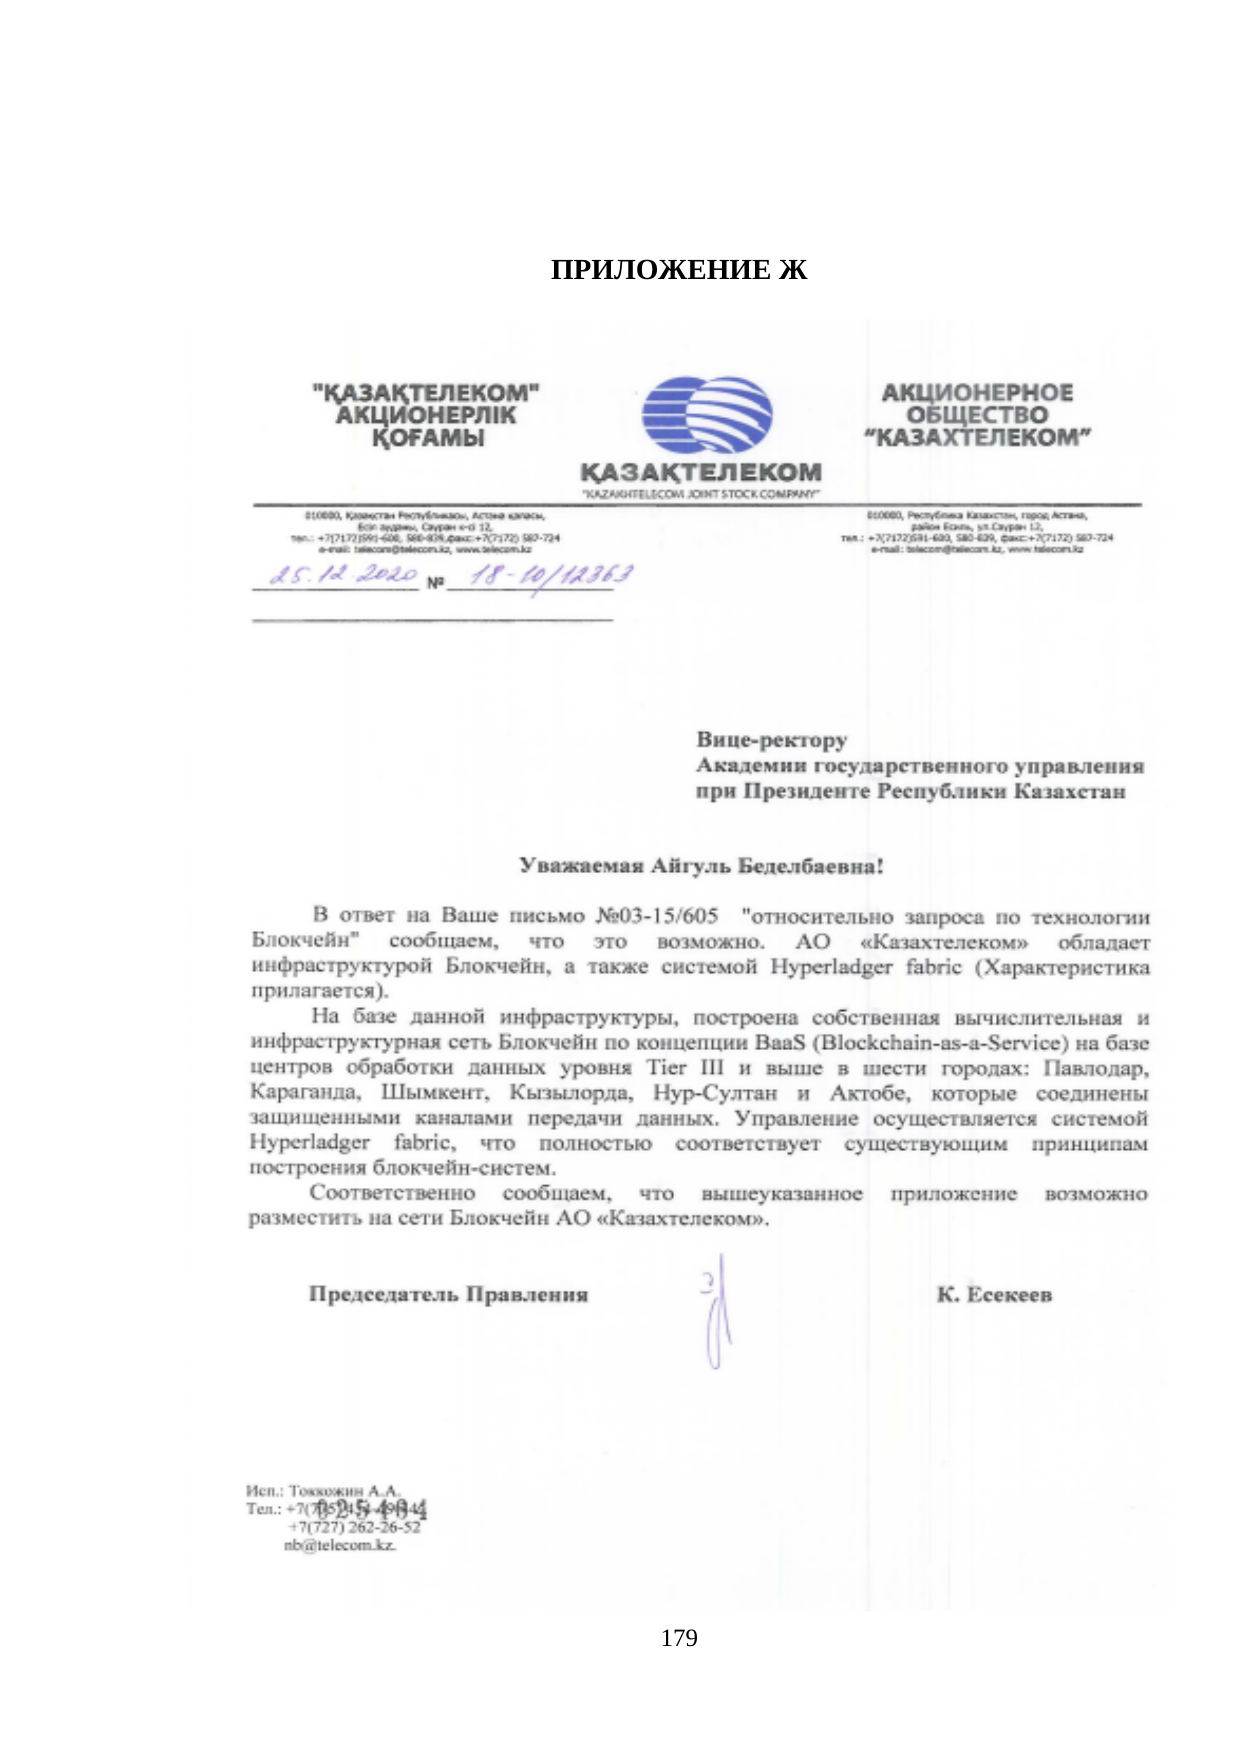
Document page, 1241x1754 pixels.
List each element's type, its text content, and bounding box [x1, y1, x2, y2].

text ПРИЛОЖЕНИЕ Ж [177, 252, 1181, 286]
picture [187, 319, 1172, 1611]
